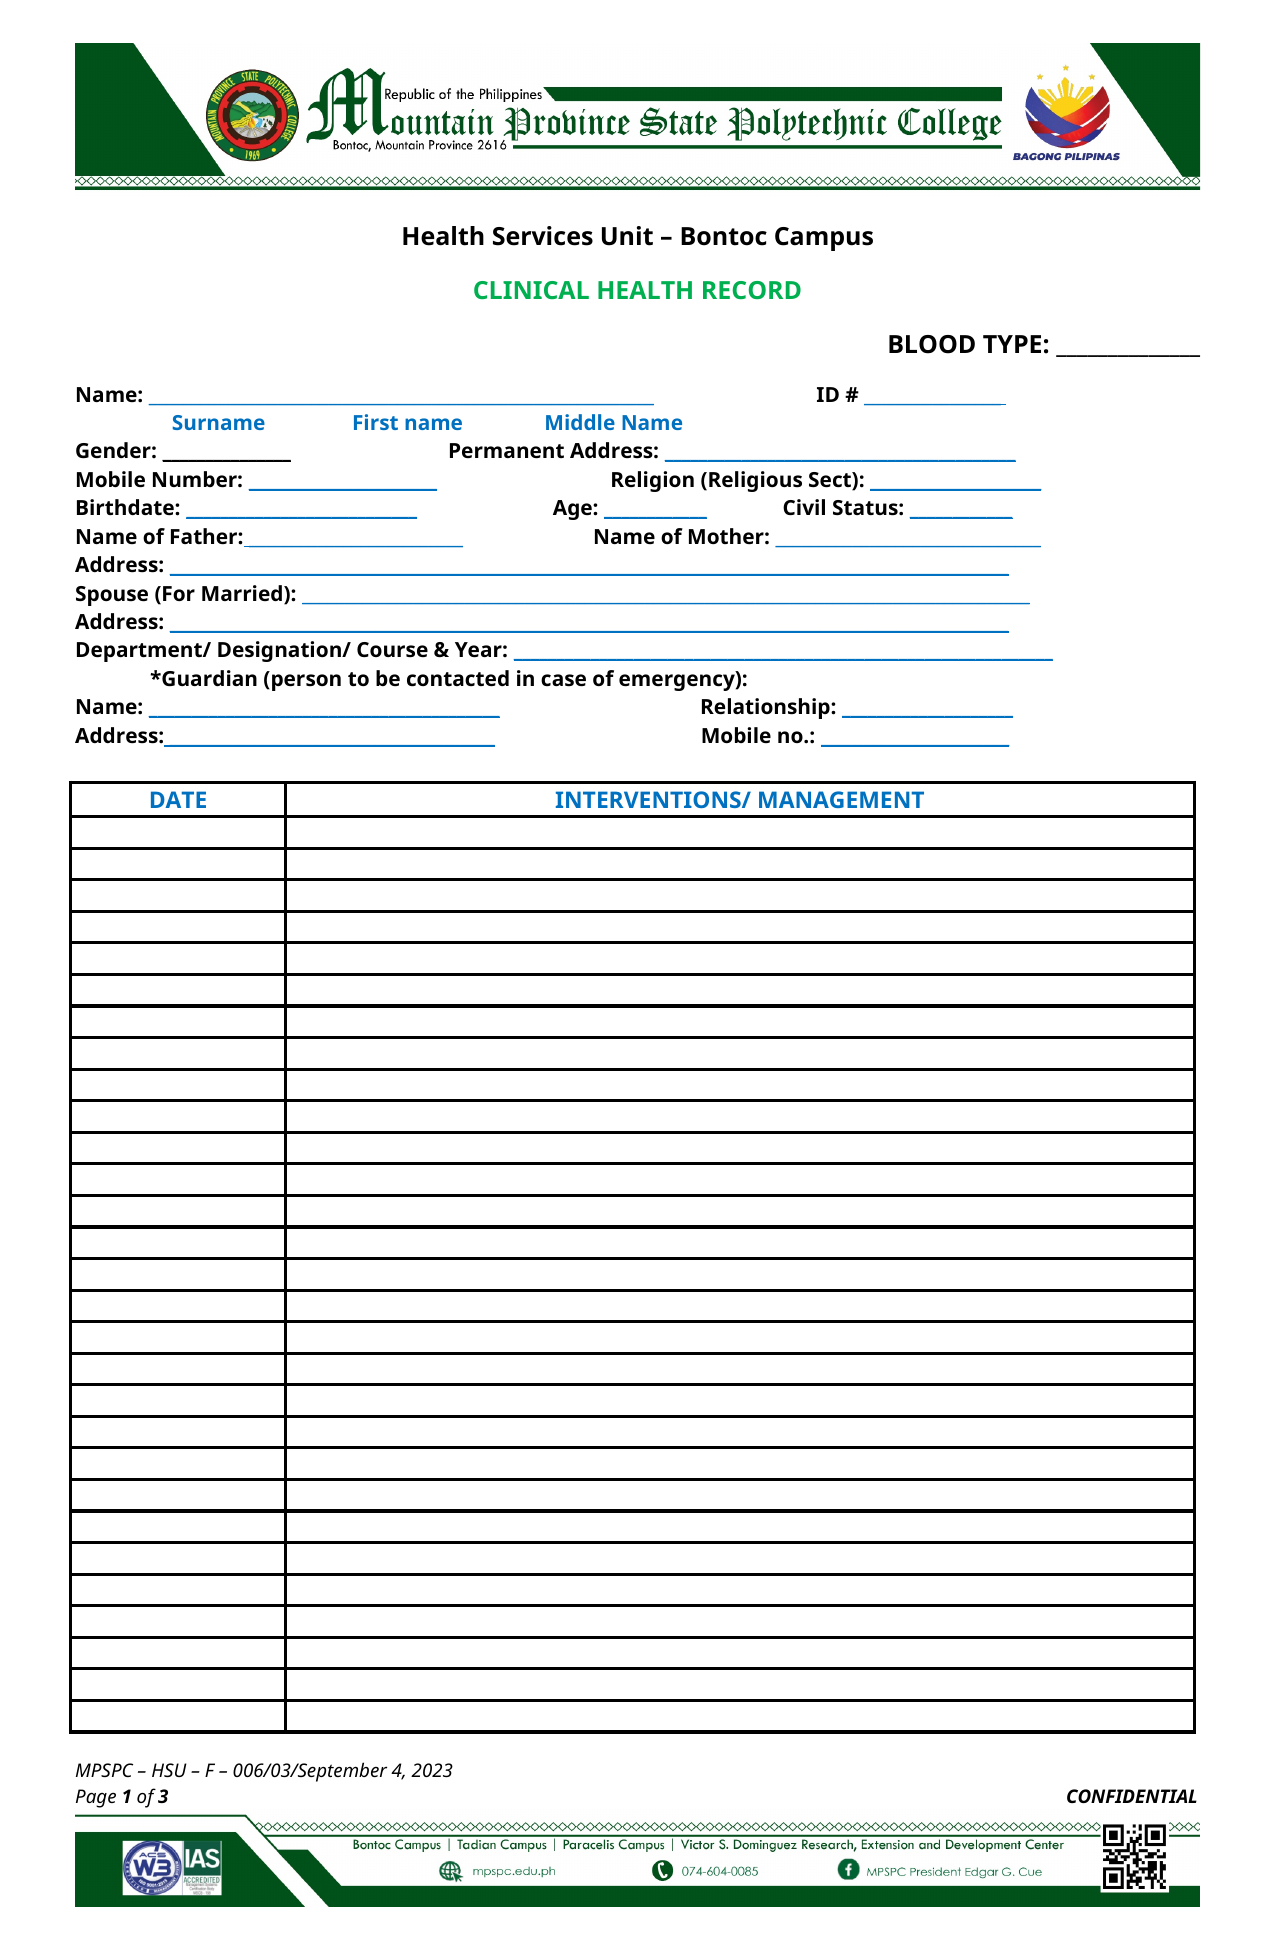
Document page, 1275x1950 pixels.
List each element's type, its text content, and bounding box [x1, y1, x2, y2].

table_cell [287, 1071, 1193, 1099]
table_cell [287, 1607, 1193, 1636]
table_cell [287, 1102, 1193, 1131]
table_cell [287, 1229, 1193, 1257]
table_cell [72, 1481, 284, 1509]
table_cell [287, 1639, 1193, 1667]
text Surname First name Middle Name [75, 408, 1200, 437]
table_cell [287, 881, 1193, 910]
table_cell [72, 1576, 284, 1604]
table_header DATE [72, 784, 284, 815]
text Address: ______________________________________ Mobile no.: ______________________ [75, 721, 1200, 749]
table_cell [72, 1449, 284, 1478]
table_cell [287, 1165, 1193, 1194]
table_cell [72, 850, 284, 878]
table_cell [72, 1323, 284, 1352]
text Department/ Designation/ Course & Year: _______________________________________________________________ [75, 636, 1200, 664]
table_cell [287, 944, 1193, 973]
text Address: __________________________________________________________________________________________________ [75, 550, 1200, 579]
table_cell [287, 1008, 1193, 1036]
picture [75, 1808, 1200, 1907]
table_cell [72, 1102, 284, 1131]
text CLINICAL HEALTH RECORD [75, 273, 1200, 307]
table_cell [287, 1197, 1193, 1225]
table_cell [72, 1702, 284, 1730]
table_cell [287, 1386, 1193, 1415]
table_cell [287, 976, 1193, 1004]
table_cell [72, 1513, 284, 1541]
table_cell [287, 1134, 1193, 1162]
table_cell [72, 1639, 284, 1667]
table_cell [72, 1386, 284, 1415]
table_cell [72, 1418, 284, 1446]
table_cell [287, 1355, 1193, 1383]
table_cell [72, 881, 284, 910]
table_cell [72, 1197, 284, 1225]
text Birthdate: ___________________________ Age: ____________ Civil Status: ____________ [75, 493, 1200, 522]
table_cell [287, 850, 1193, 878]
table_cell [287, 1702, 1193, 1730]
table_cell [287, 913, 1193, 941]
table_cell [72, 1039, 284, 1067]
table_cell [72, 1165, 284, 1194]
table_cell [287, 1260, 1193, 1288]
text Name of Father: _________________________ Name of Mother: _______________________________ [75, 522, 1200, 550]
text Spouse (For Married): _____________________________________________________________________________________ [75, 579, 1200, 607]
text Name: ___________________________________________________________ ID # ________________ [75, 380, 1200, 408]
table_cell [287, 1481, 1193, 1509]
table_cell [287, 1292, 1193, 1320]
table_cell [287, 1670, 1193, 1699]
table_cell [287, 1513, 1193, 1541]
table_header INTERVENTIONS/ MANAGEMENT [287, 784, 1193, 815]
table_cell [287, 1323, 1193, 1352]
text *Guardian (person to be contacted in case of emergency): [75, 664, 1200, 692]
table_cell [287, 1039, 1193, 1067]
picture [75, 43, 1200, 197]
table_cell [287, 818, 1193, 847]
text Address: __________________________________________________________________________________________________ [75, 607, 1200, 636]
table_cell [72, 1134, 284, 1162]
table_cell [72, 1071, 284, 1099]
table_cell [72, 1260, 284, 1288]
text BLOOD TYPE: ______________ [75, 326, 1200, 360]
table_cell [287, 1544, 1193, 1572]
table_cell [72, 976, 284, 1004]
table_cell [72, 913, 284, 941]
table_cell [72, 944, 284, 973]
table_cell [72, 1544, 284, 1572]
table_cell [287, 1576, 1193, 1604]
text Name: _________________________________________ Relationship: ____________________ [75, 692, 1200, 721]
text Gender: _______________ Permanent Address: _________________________________________ [75, 437, 1200, 465]
table_cell [72, 1355, 284, 1383]
table_cell [72, 1607, 284, 1636]
table_cell [287, 1449, 1193, 1478]
table_cell [72, 818, 284, 847]
table_cell [287, 1418, 1193, 1446]
table_cell [72, 1670, 284, 1699]
text Mobile Number: ______________________ Religion (Religious Sect): ____________________ [75, 465, 1200, 493]
table_cell [72, 1292, 284, 1320]
table_cell [72, 1008, 284, 1036]
table_cell [72, 1229, 284, 1257]
